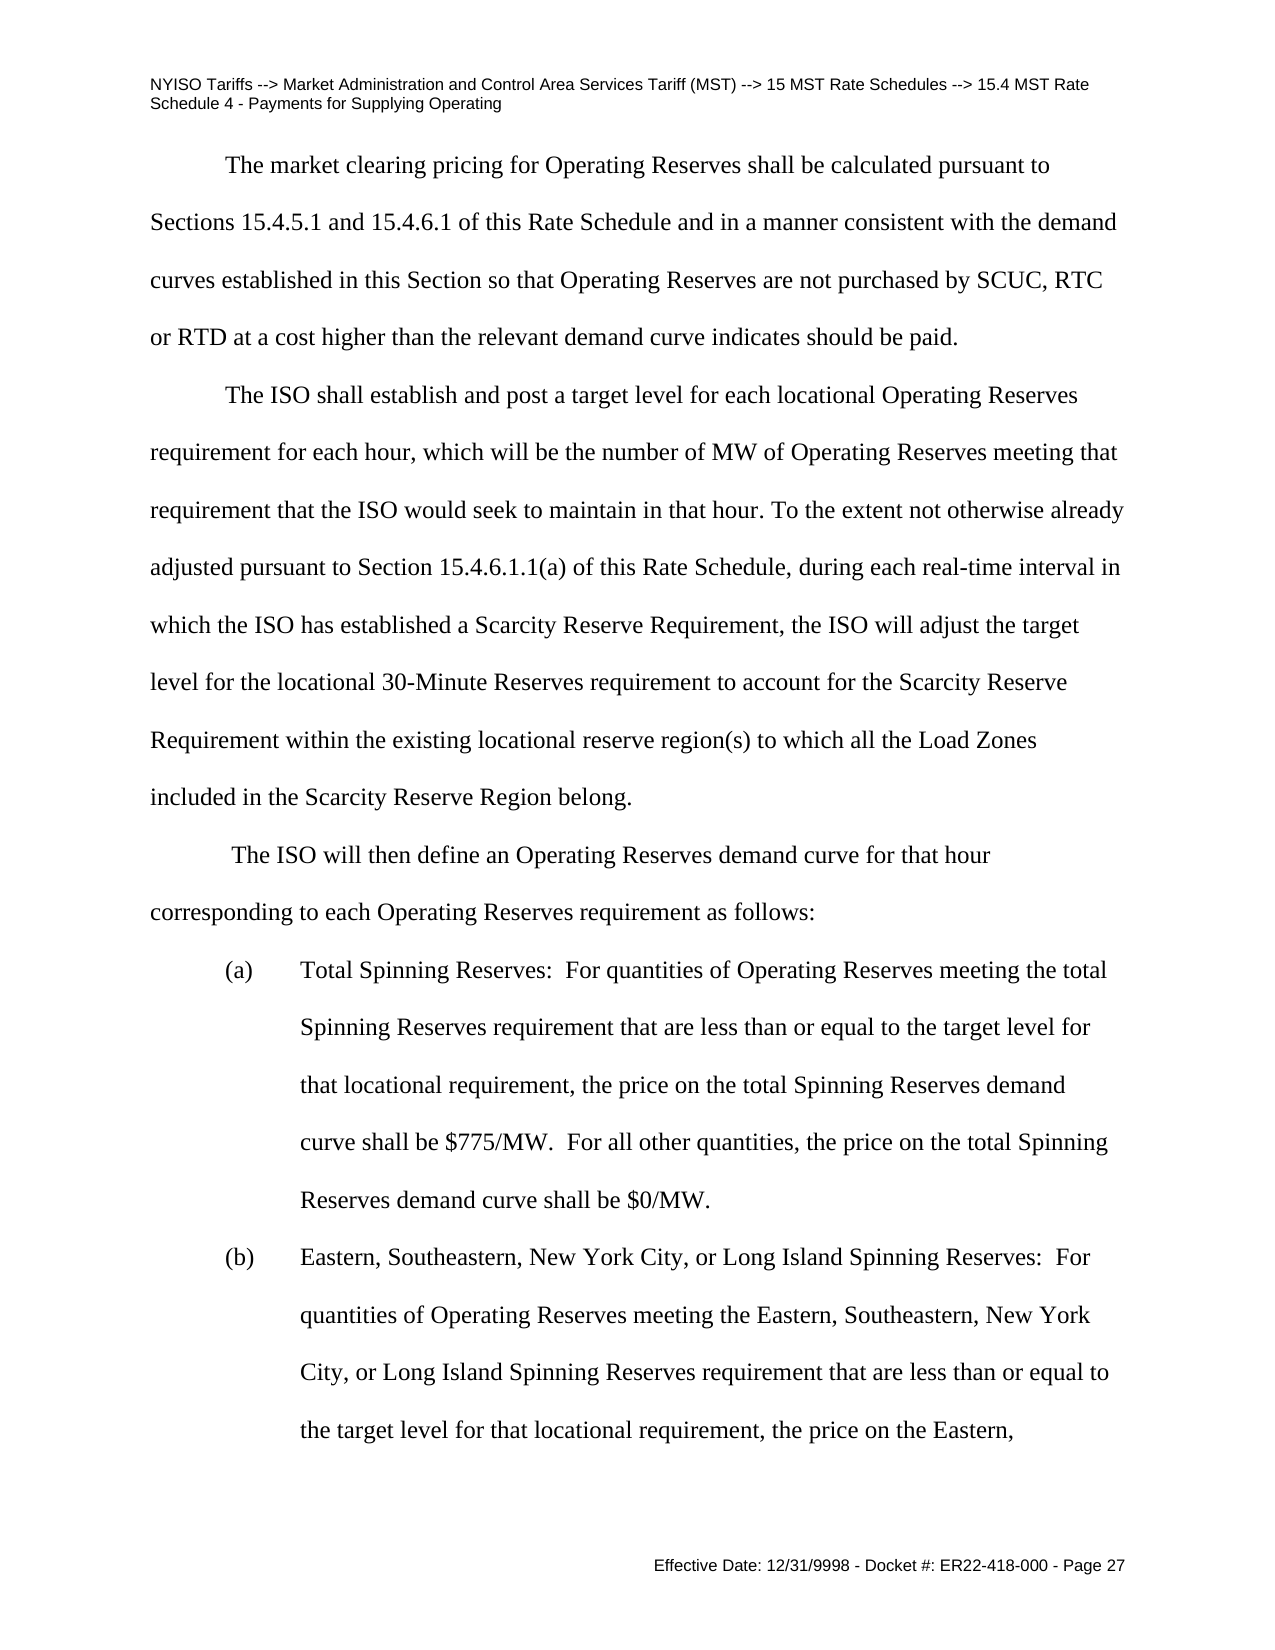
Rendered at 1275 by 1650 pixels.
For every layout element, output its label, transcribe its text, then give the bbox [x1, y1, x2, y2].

text The ISO will then define an Operating Reserves demand curve for that hour corresponding to each Operating Reserves requirement as follows: [150, 840, 1125, 926]
text The market clearing pricing for Operating Reserves shall be calculated pursuant to Sections 15.4.5.1 and 15.4.6.1 of this Rate Schedule and in a manner consistent with the demand curves established in this Section so that Operating Reserves are not purchased by SCUC, RTC or RTD at a cost higher than the relevant demand curve indicates should be paid. [150, 150, 1125, 351]
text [225, 1242, 1125, 1444]
text (a) Total Spinning Reserves: For quantities of Operating Reserves meeting the total Spinning Reserves requirement that are less than or equal to the target level for that locational requirement, the price on the total Spinning Reserves demand curve shall be $775/MW. For all other quantities, the price on the total Spinning Reserves demand curve shall be $0/MW. [225, 955, 1125, 1214]
text The ISO shall establish and post a target level for each locational Operating Reserves requirement for each hour, which will be the number of MW of Operating Reserves meeting that requirement that the ISO would seek to maintain in that hour. To the extent not otherwise already adjusted pursuant to Section 15.4.6.1.1(a) of this Rate Schedule, during each real-time interval in which the ISO has established a Scarcity Reserve Requirement, the ISO will adjust the target level for the locational 30-Minute Reserves requirement to account for the Scarcity Reserve Requirement within the existing locational reserve region(s) to which all the Load Zones included in the Scarcity Reserve Region belong. [150, 380, 1125, 811]
